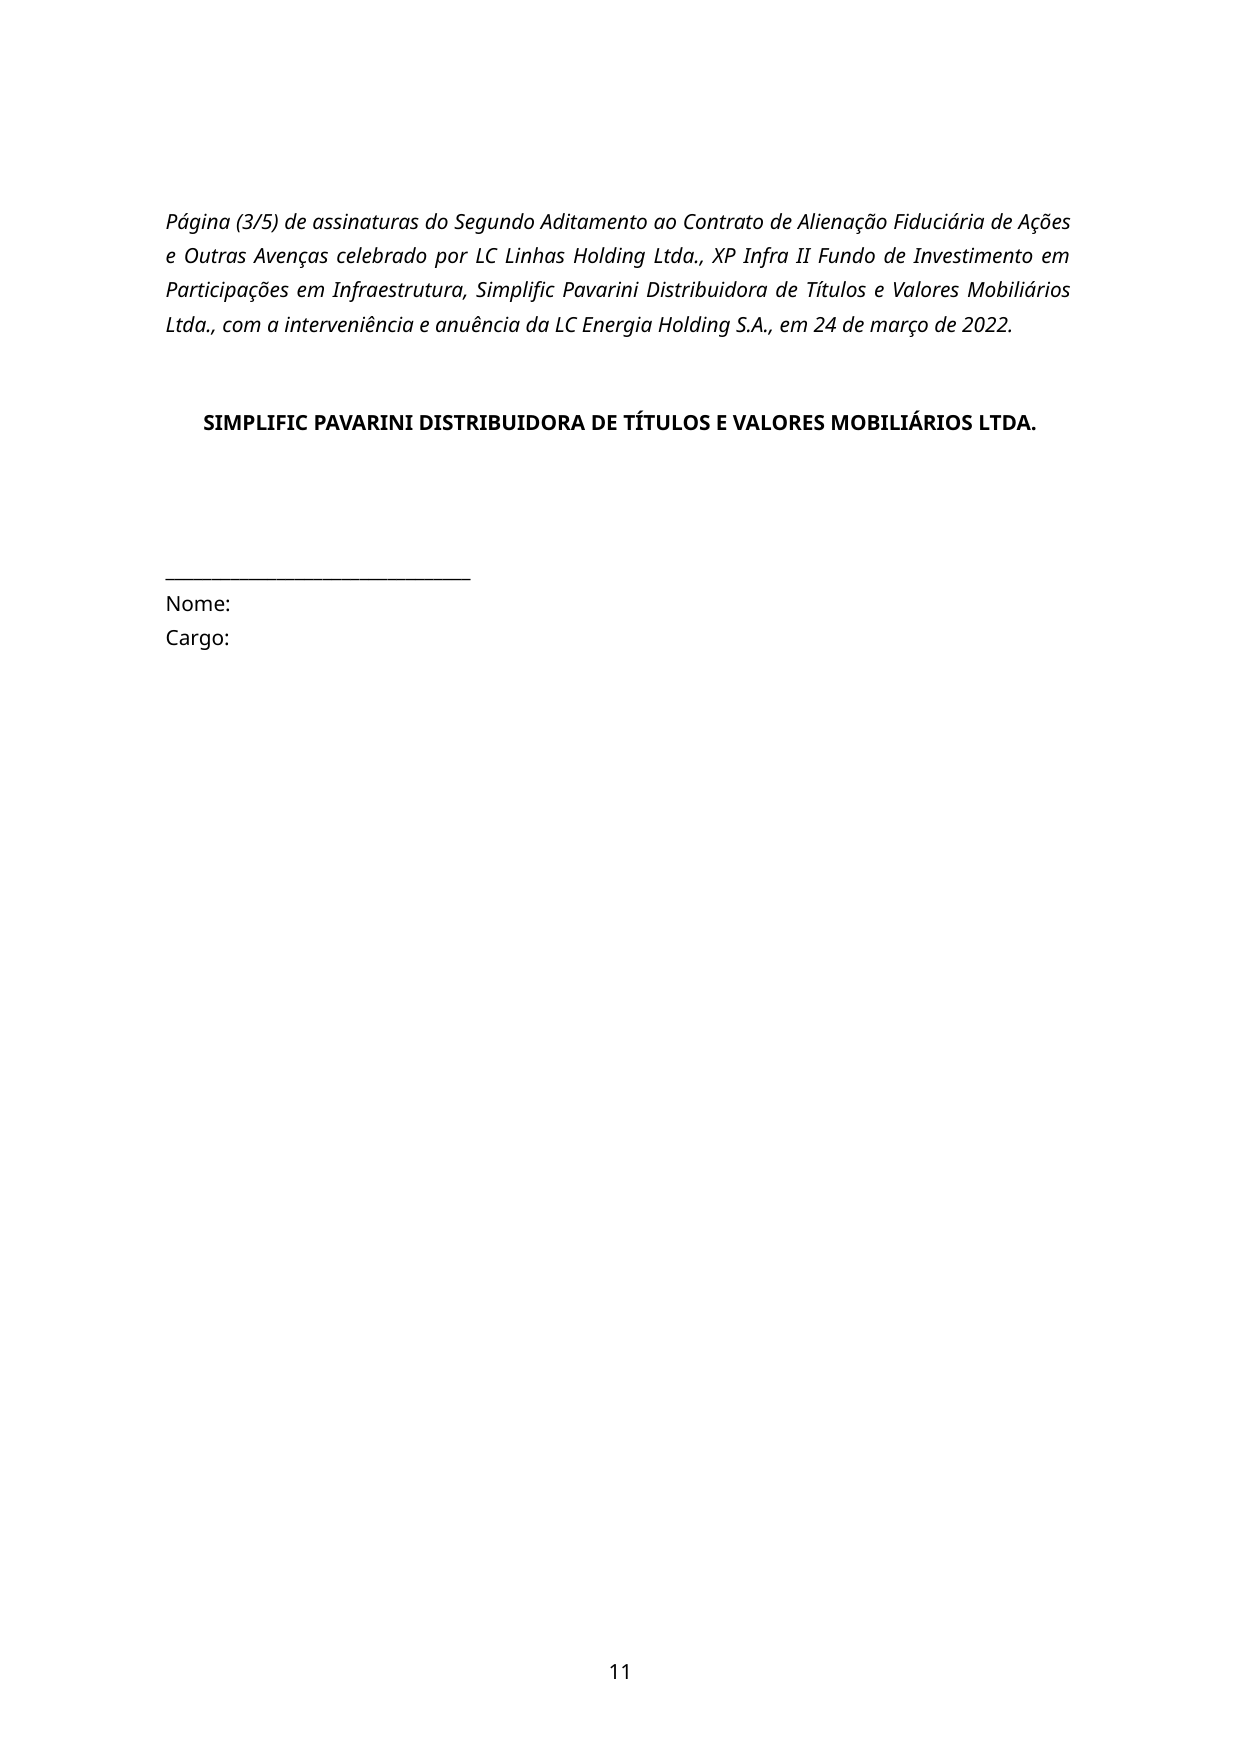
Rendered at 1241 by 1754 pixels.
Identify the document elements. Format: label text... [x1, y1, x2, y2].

text _________________________________ Nome: Cargo: [165, 555, 1075, 652]
text Página (3/5) de assinaturas do Segundo Aditamento ao Contrato de Alienação Fiduciária de Ações e Outras Avenças celebrado por LC Linhas Holding Ltda., XP Infra II Fundo de Investimento em Participações em Infraestrutura, Simplific Pavarini Distribuidora de Títulos e Valores Mobiliários Ltda., com a interveniência e anuência da LC Energia Holding S.A., em 24 de março de 2022. [165, 207, 1075, 338]
text SIMPLIFIC PAVARINI DISTRIBUIDORA DE TÍTULOS E VALORES MOBILIÁRIOS LTDA. [165, 408, 1075, 436]
